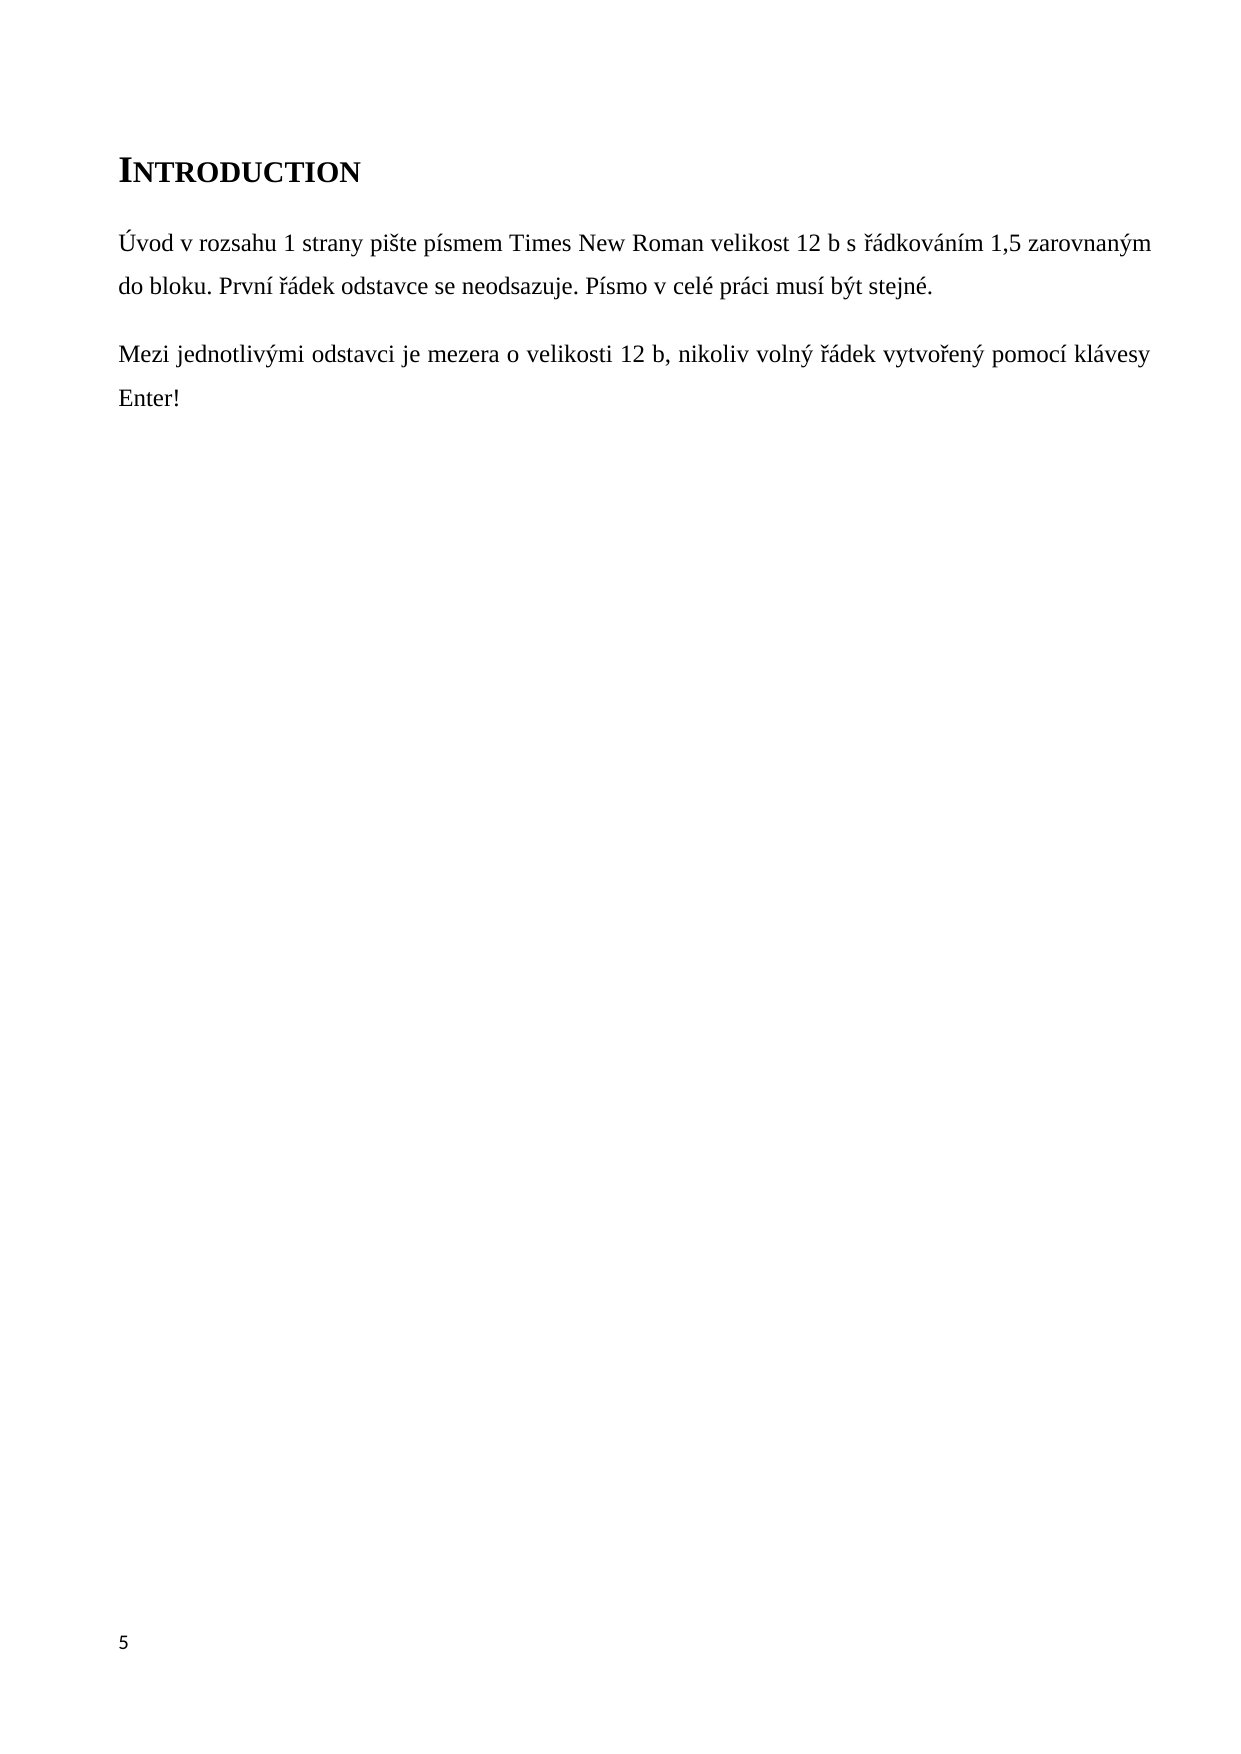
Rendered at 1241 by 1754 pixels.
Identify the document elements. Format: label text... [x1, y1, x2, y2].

subtitle Introduction [118, 148, 1152, 191]
text Mezi jednotlivými odstavci je mezera o velikosti 12 b, nikoliv volný řádek vytvořený pomocí klávesy Enter! [118, 339, 1152, 411]
text Úvod v rozsahu 1 strany pište písmem Times New Roman velikost 12 b s řádkováním 1,5 zarovnaným do bloku. První řádek odstavce se neodsazuje. Písmo v celé práci musí být stejné. [118, 228, 1152, 300]
